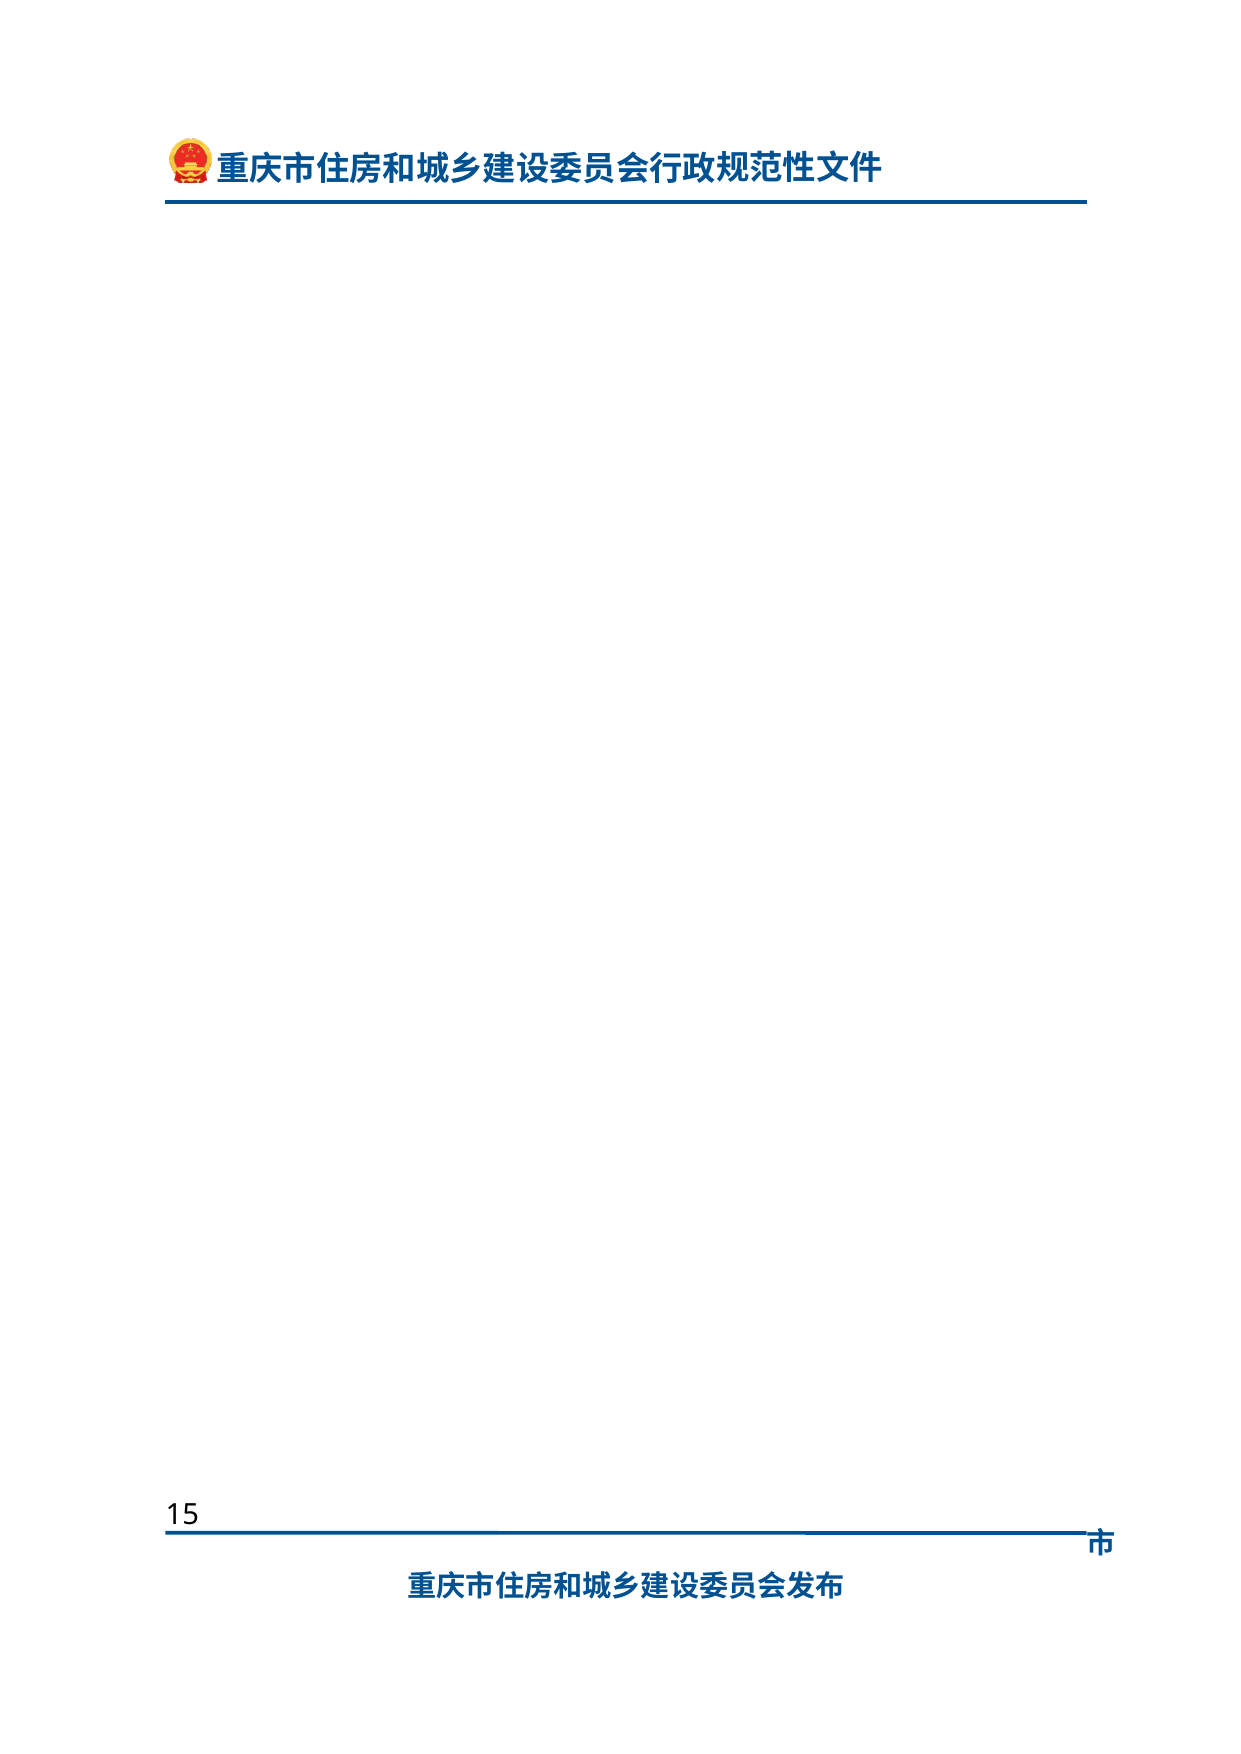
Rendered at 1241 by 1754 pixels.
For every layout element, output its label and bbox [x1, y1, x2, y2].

picture [165, 136, 216, 187]
